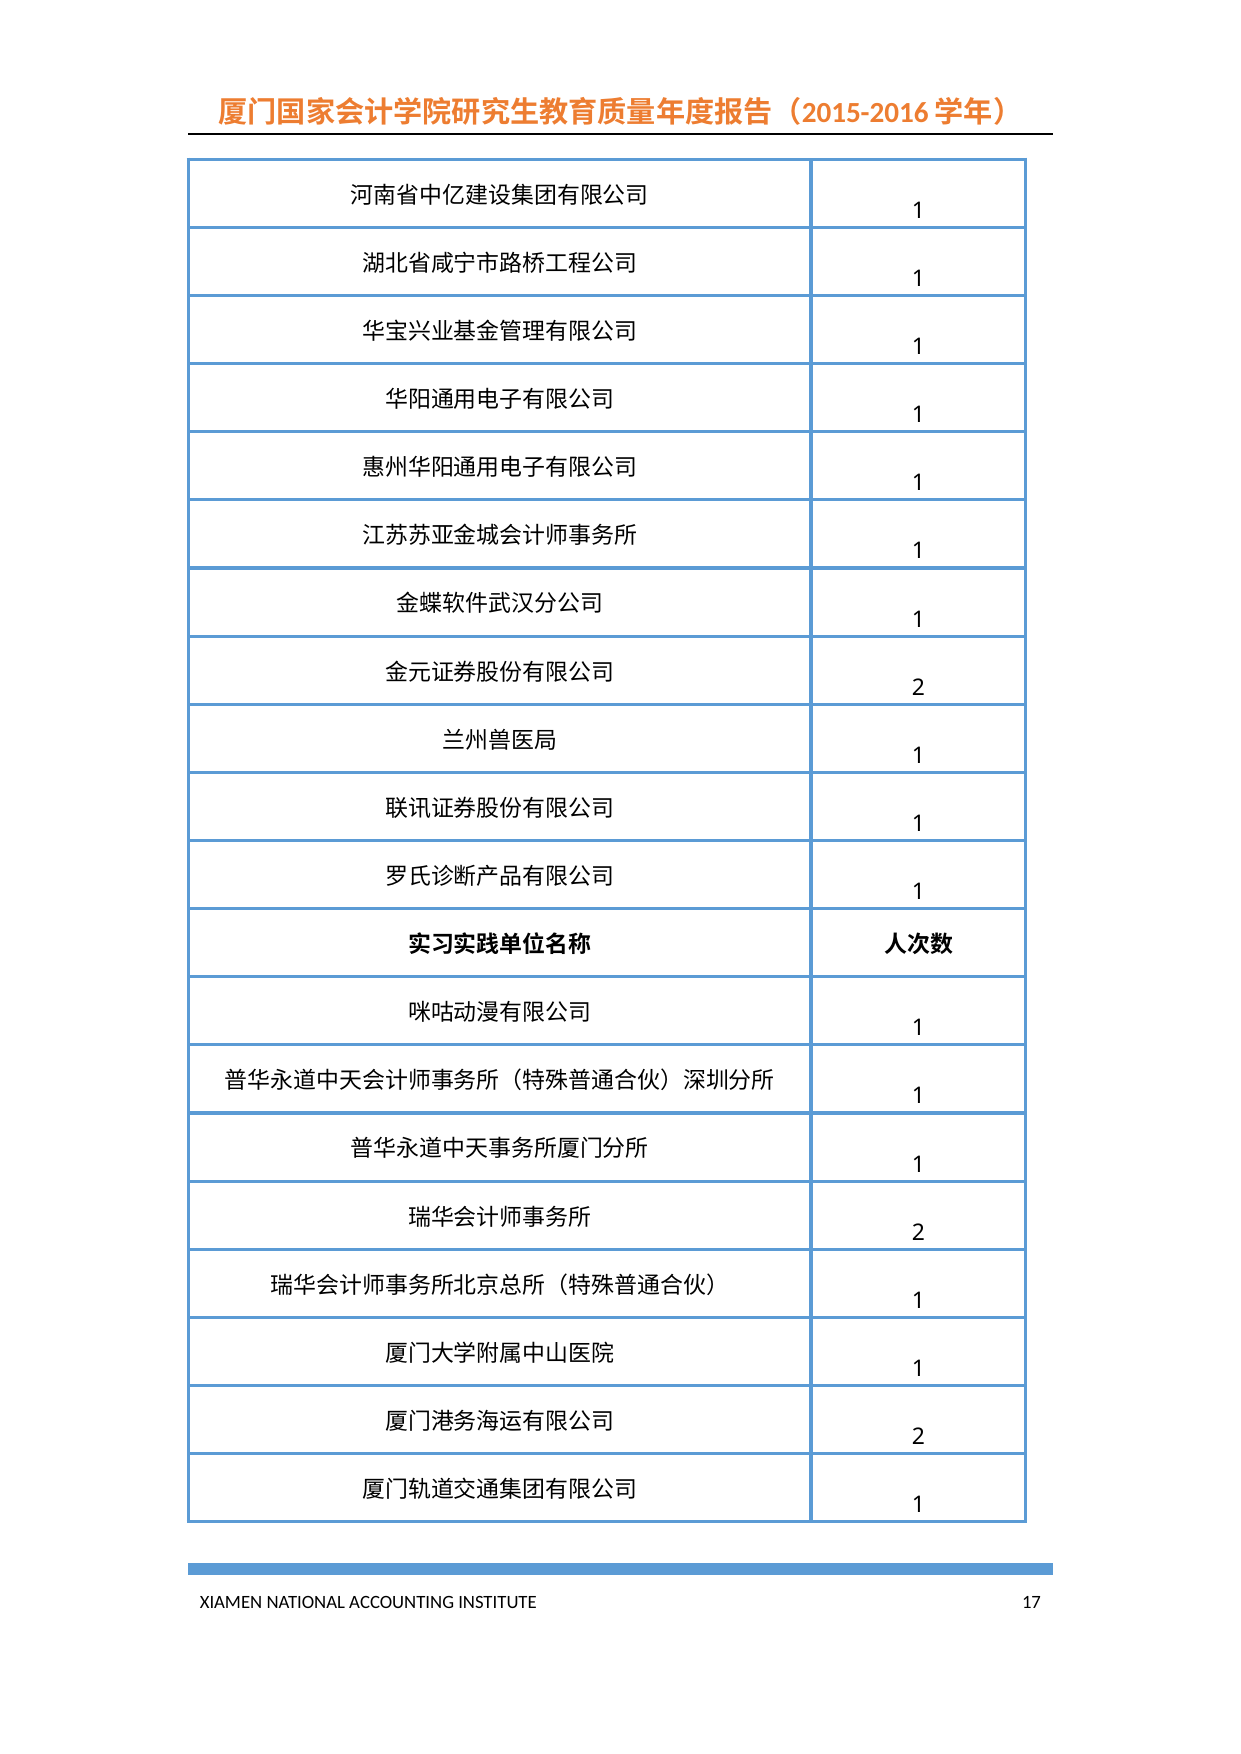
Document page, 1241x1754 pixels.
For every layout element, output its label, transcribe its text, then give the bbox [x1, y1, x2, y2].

table_cell 联讯证券股份有限公司 [190, 774, 809, 839]
table_cell 华宝兴业基金管理有限公司 [190, 297, 809, 362]
table_cell 1 [813, 161, 1024, 226]
table_cell 2 [813, 1387, 1024, 1452]
table_cell 惠州华阳通用电子有限公司 [190, 433, 809, 498]
table_cell 瑞华会计师事务所 [190, 1183, 809, 1248]
table_cell 1 [813, 1251, 1024, 1316]
table_cell 华阳通用电子有限公司 [190, 365, 809, 430]
table_cell 厦门大学附属中山医院 [190, 1319, 809, 1384]
table_cell 普华永道中天会计师事务所（特殊普通合伙）深圳分所 [190, 1046, 809, 1111]
table_cell 金元证券股份有限公司 [190, 638, 809, 703]
table_cell 1 [813, 1046, 1024, 1111]
table_cell 瑞华会计师事务所北京总所（特殊普通合伙） [190, 1251, 809, 1316]
table_cell 1 [813, 1455, 1024, 1520]
table_cell 普华永道中天事务所厦门分所 [190, 1115, 809, 1179]
table_cell 1 [813, 433, 1024, 498]
table_cell 1 [813, 1319, 1024, 1384]
table_cell 2 [813, 638, 1024, 703]
table_cell 1 [813, 229, 1024, 294]
table_cell 1 [813, 570, 1024, 634]
table_cell 1 [813, 978, 1024, 1043]
table_cell 实习实践单位名称 [190, 910, 809, 975]
table_cell 湖北省咸宁市路桥工程公司 [190, 229, 809, 294]
table_cell 1 [813, 365, 1024, 430]
table_cell 金蝶软件武汉分公司 [190, 570, 809, 634]
table_cell 河南省中亿建设集团有限公司 [190, 161, 809, 226]
table_cell 厦门港务海运有限公司 [190, 1387, 809, 1452]
table_cell 兰州兽医局 [190, 706, 809, 771]
table_cell 1 [813, 842, 1024, 907]
table_cell 1 [813, 297, 1024, 362]
table_cell 2 [813, 1183, 1024, 1248]
table_cell 1 [813, 706, 1024, 771]
table_cell 罗氏诊断产品有限公司 [190, 842, 809, 907]
table_cell 人次数 [813, 910, 1024, 975]
table_cell 咪咕动漫有限公司 [190, 978, 809, 1043]
table_cell 江苏苏亚金城会计师事务所 [190, 501, 809, 566]
table_cell 1 [813, 1115, 1024, 1179]
table_cell 1 [813, 501, 1024, 566]
table_cell 厦门轨道交通集团有限公司 [190, 1455, 809, 1520]
table_cell 1 [813, 774, 1024, 839]
